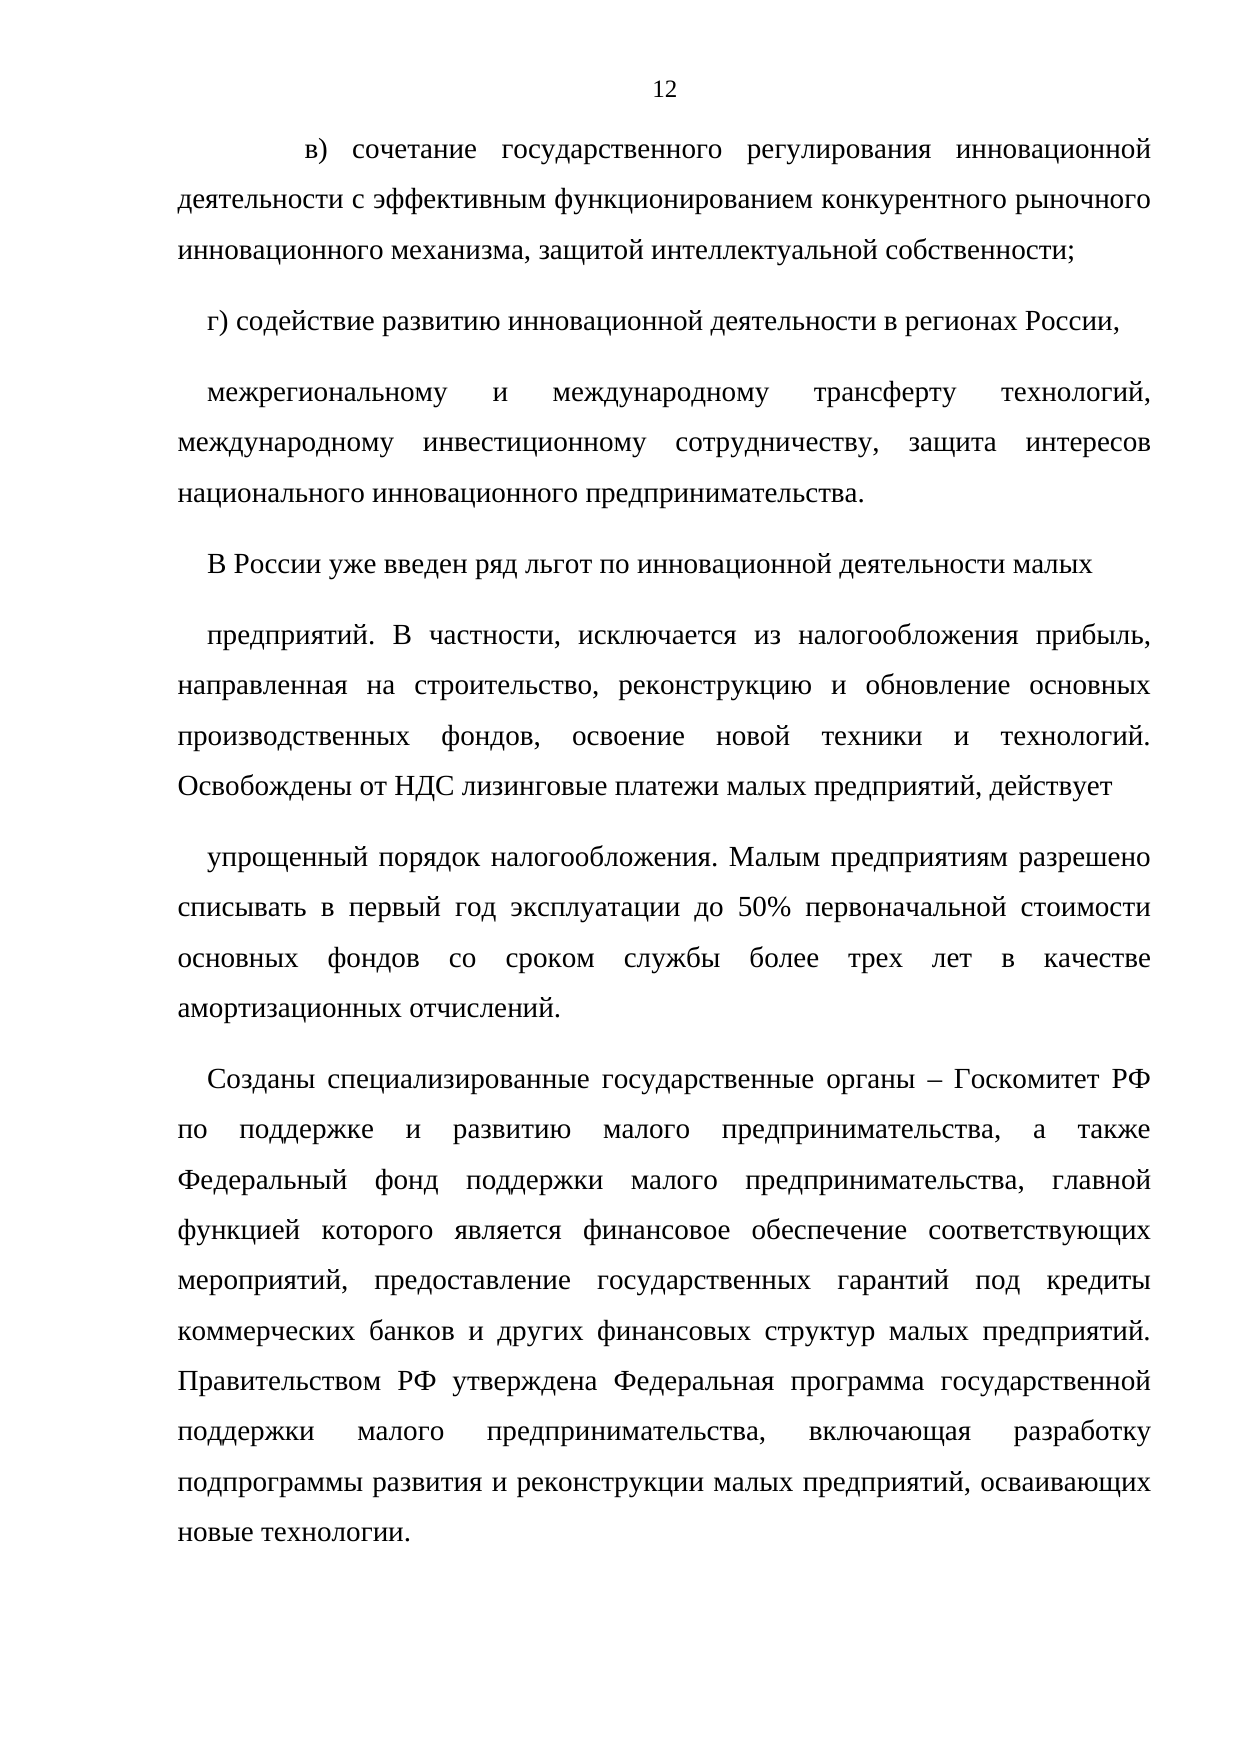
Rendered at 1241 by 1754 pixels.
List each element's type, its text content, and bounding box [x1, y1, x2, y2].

text предприятий. В частности, исключается из налогообложения прибыль, направленная на строительство, реконструкцию и обновление основных производственных фондов, освоение новой техники и технологий. Освобождены от НДС лизинговые платежи малых предприятий, действует [177, 617, 1152, 802]
text г) содействие развитию инновационной деятельности в регионах России, [177, 303, 1152, 337]
text Созданы специализированные государственные органы – Госкомитет РФ по поддержке и развитию малого предпринимательства, а также Федеральный фонд поддержки малого предпринимательства, главной функцией которого является финансовое обеспечение соответствующих мероприятий, предоставление государственных гарантий под кредиты коммерческих банков и других финансовых структур малых предприятий. Правительством РФ утверждена Федеральная программа государственной поддержки малого предпринимательства, включающая разработку подпрограммы развития и реконструкции малых предприятий, осваивающих новые технологии. [177, 1061, 1152, 1548]
text упрощенный порядок налогообложения. Малым предприятиям разрешено списывать в первый год эксплуатации до 50% первоначальной стоимости основных фондов со сроком службы более трех лет в качестве амортизационных отчислений. [177, 839, 1152, 1024]
text межрегиональному и международному трансферту технологий, международному инвестиционному сотрудничеству, защита интересов национального инновационного предпринимательства. [177, 374, 1152, 508]
text в) сочетание государственного регулирования инновационной деятельности с эффективным функционированием конкурентного рыночного инновационного механизма, защитой интеллектуальной собственности; [177, 131, 1152, 265]
text В России уже введен ряд льгот по инновационной деятельности малых [177, 546, 1152, 579]
